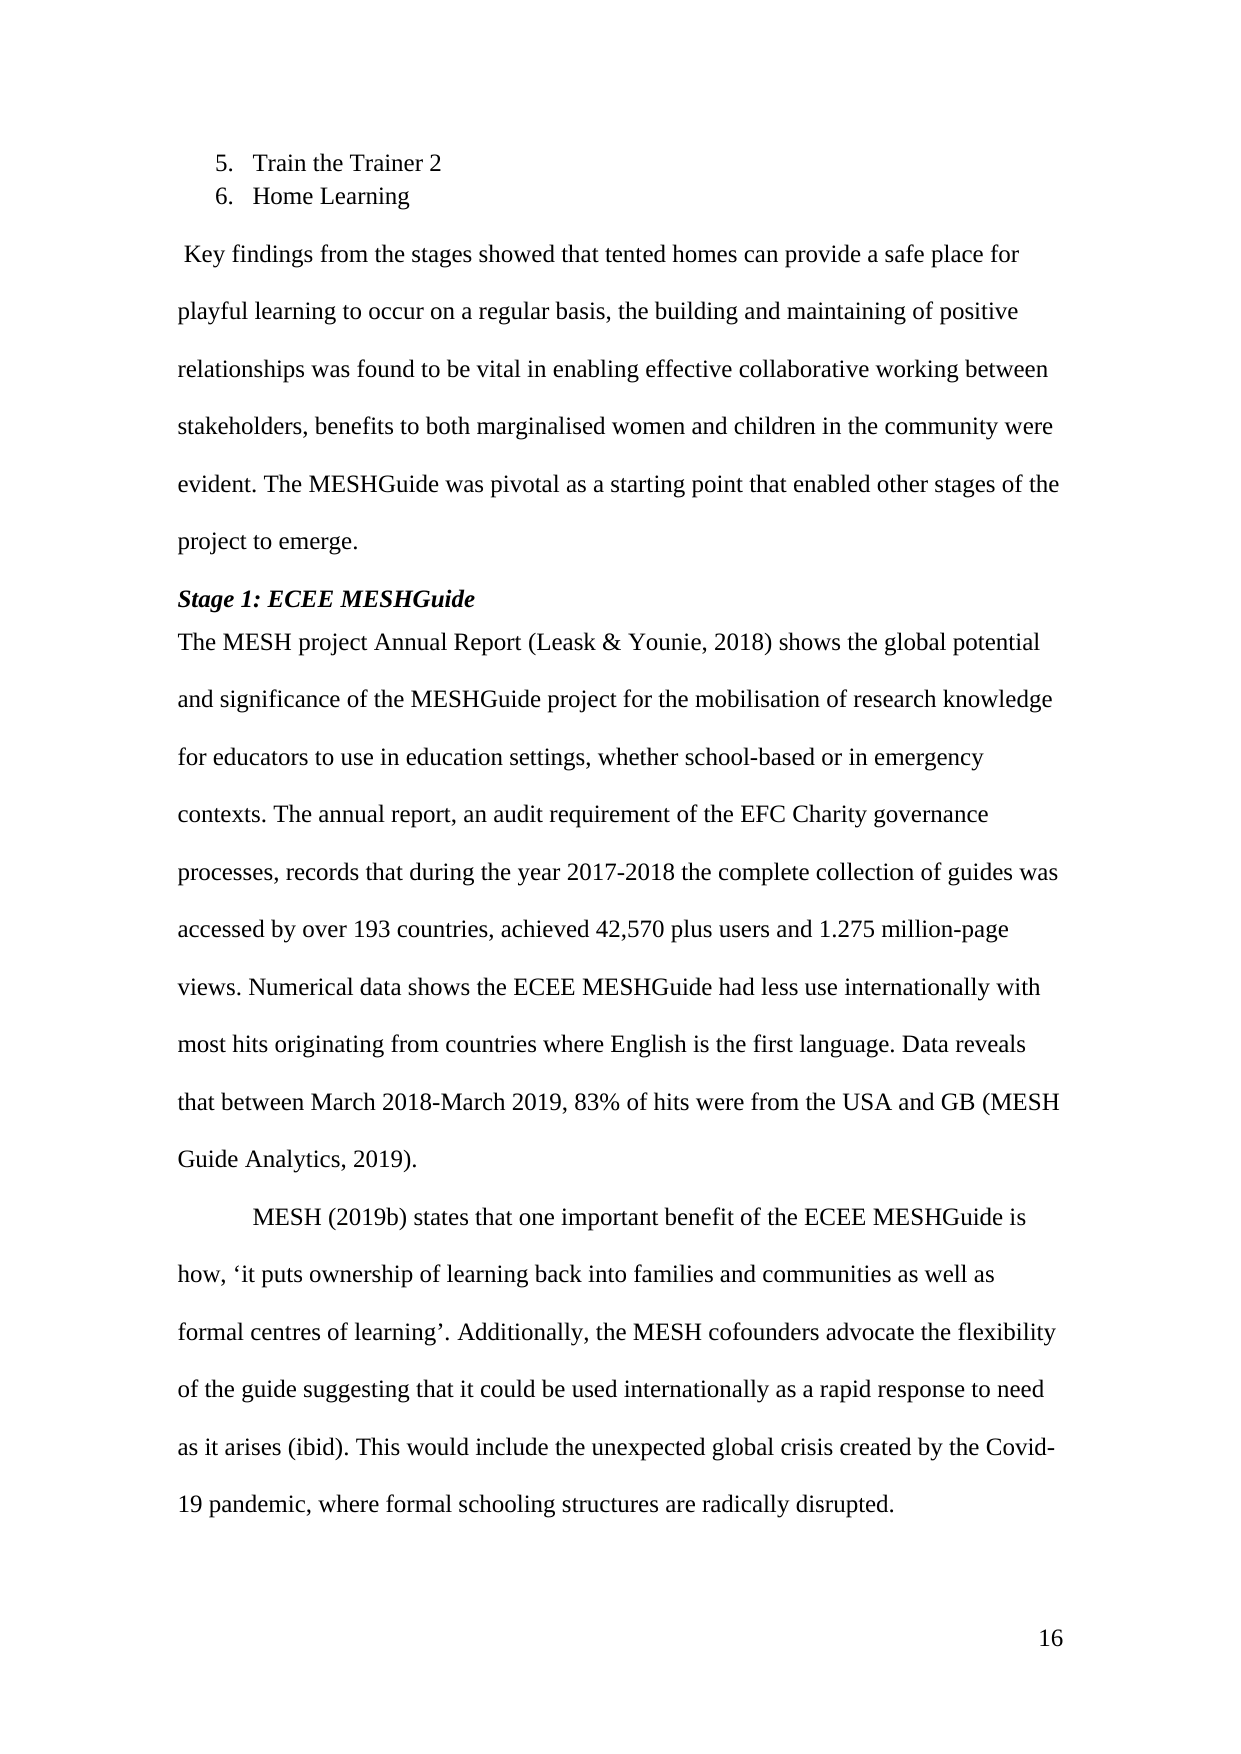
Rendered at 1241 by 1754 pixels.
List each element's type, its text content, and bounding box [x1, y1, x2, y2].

text Stage 1: ECEE MESHGuide [177, 584, 1004, 612]
text Key findings from the stages showed that tented homes can provide a safe place for playful learning to occur on a regular basis, the building and maintaining of positive relationships was found to be vital in enabling effective collaborative working between stakeholders, benefits to both marginalised women and children in the community were evident. The MESHGuide was pivotal as a starting point that enabled other stages of the project to emerge. [177, 239, 1063, 555]
list Train the Trainer 2 [215, 148, 1063, 176]
text MESH states that one important benefit of the ECEE MESHGuide is how, ‘it puts ownership of learning back into families and communities as well as formal centres of learning’. Additionally, the MESH cofounders advocate the flexibility of the guide suggesting that it could be used internationally as a rapid response to need as it arises (ibid). This would include the unexpected global crisis created by the Covid-19 pandemic, where formal schooling structures are radically disrupted. [177, 1202, 1063, 1518]
list Home Learning [215, 181, 1063, 209]
text The MESH project Annual Report shows the global potential and significance of the MESHGuide project for the mobilisation of research knowledge for educators to use in education settings, whether school-based or in emergency contexts. The annual report, an audit requirement of the EFC Charity governance processes, records that during the year 2017-2018 the complete collection of guides was accessed by over 193 countries, achieved 42,570 plus users and 1.275 million-page views. Numerical data shows the ECEE MESHGuide had less use internationally with most hits originating from countries where English is the first language. Data reveals that between March 2018-March 2019, 83% of hits were from the USA and GB . [177, 627, 1063, 1173]
